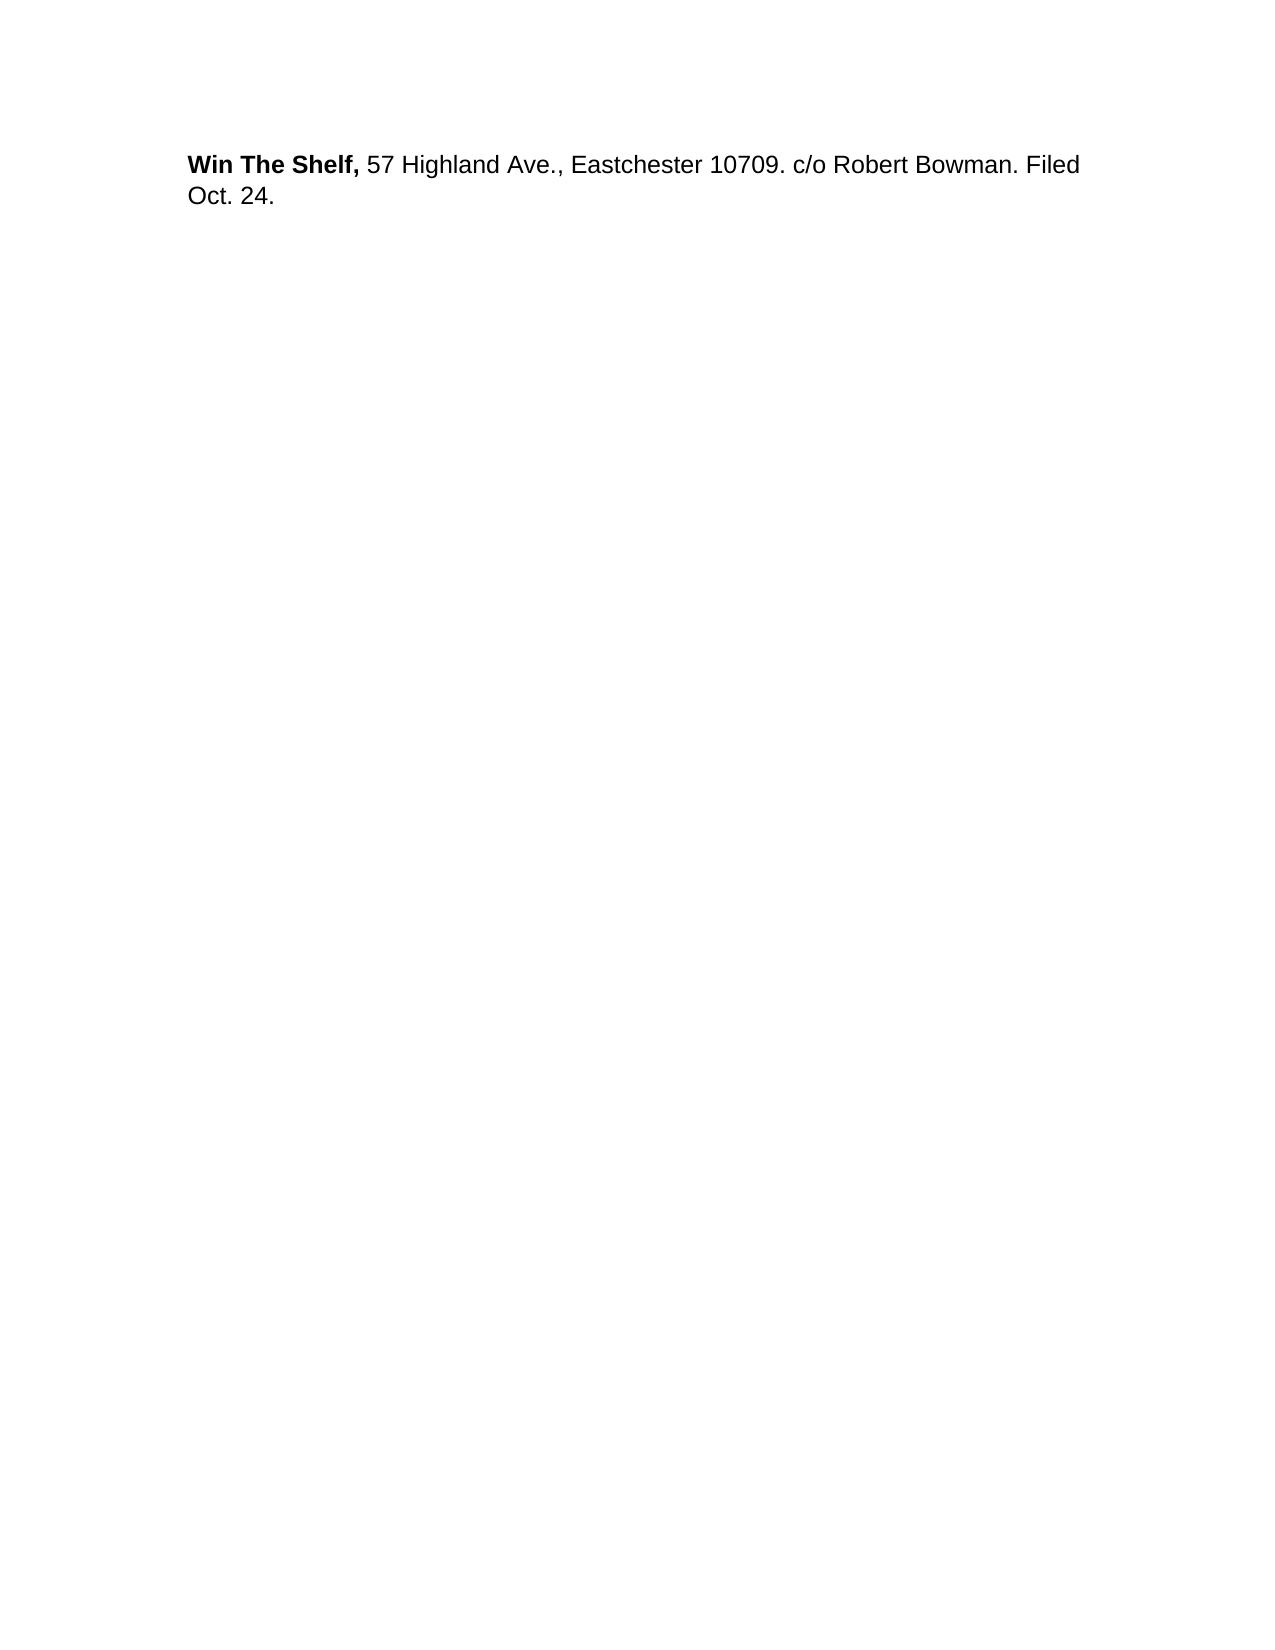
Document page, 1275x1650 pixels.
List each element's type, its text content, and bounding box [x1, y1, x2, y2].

text Win The Shelf, 57 Highland Ave., Eastchester 10709. c/o Robert Bowman. Filed Oct. 24. [187, 150, 1087, 210]
